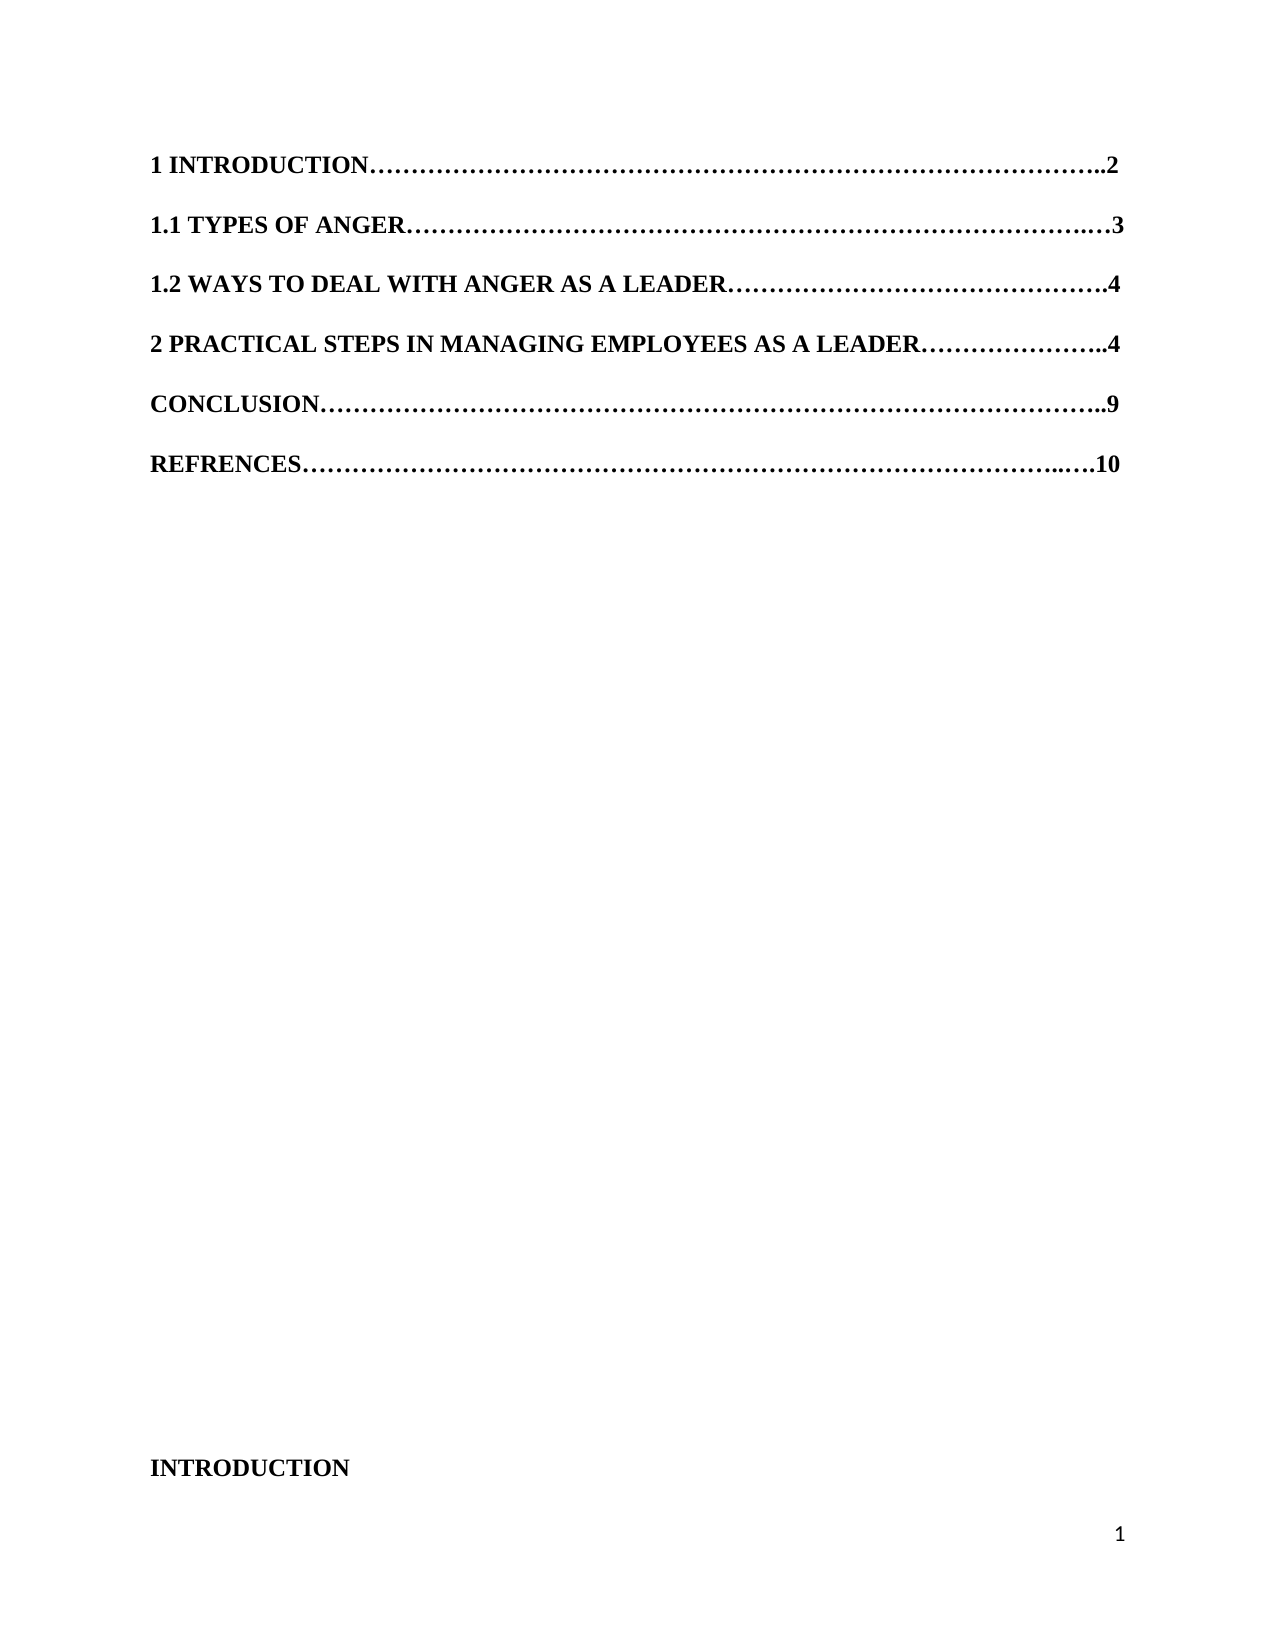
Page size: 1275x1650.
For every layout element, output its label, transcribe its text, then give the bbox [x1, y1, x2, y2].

text INTRODUCTION [150, 1453, 1125, 1481]
text 1.2 WAYS TO DEAL WITH ANGER AS A LEADER……………………………………….4 [150, 269, 1125, 298]
text CONCLUSION…………………………………………………………………………………..9 [150, 389, 1125, 418]
text 1.1 TYPES OF ANGER……………………………………………………………………….…3 [150, 210, 1125, 238]
text 1 INTRODUCTION……………………………………………………………………………..2 [150, 150, 1125, 179]
text REFRENCES………………………………………………………………………………..….10 [150, 449, 1125, 478]
text 2 PRACTICAL STEPS IN MANAGING EMPLOYEES AS A LEADER…………………..4 [150, 329, 1125, 358]
